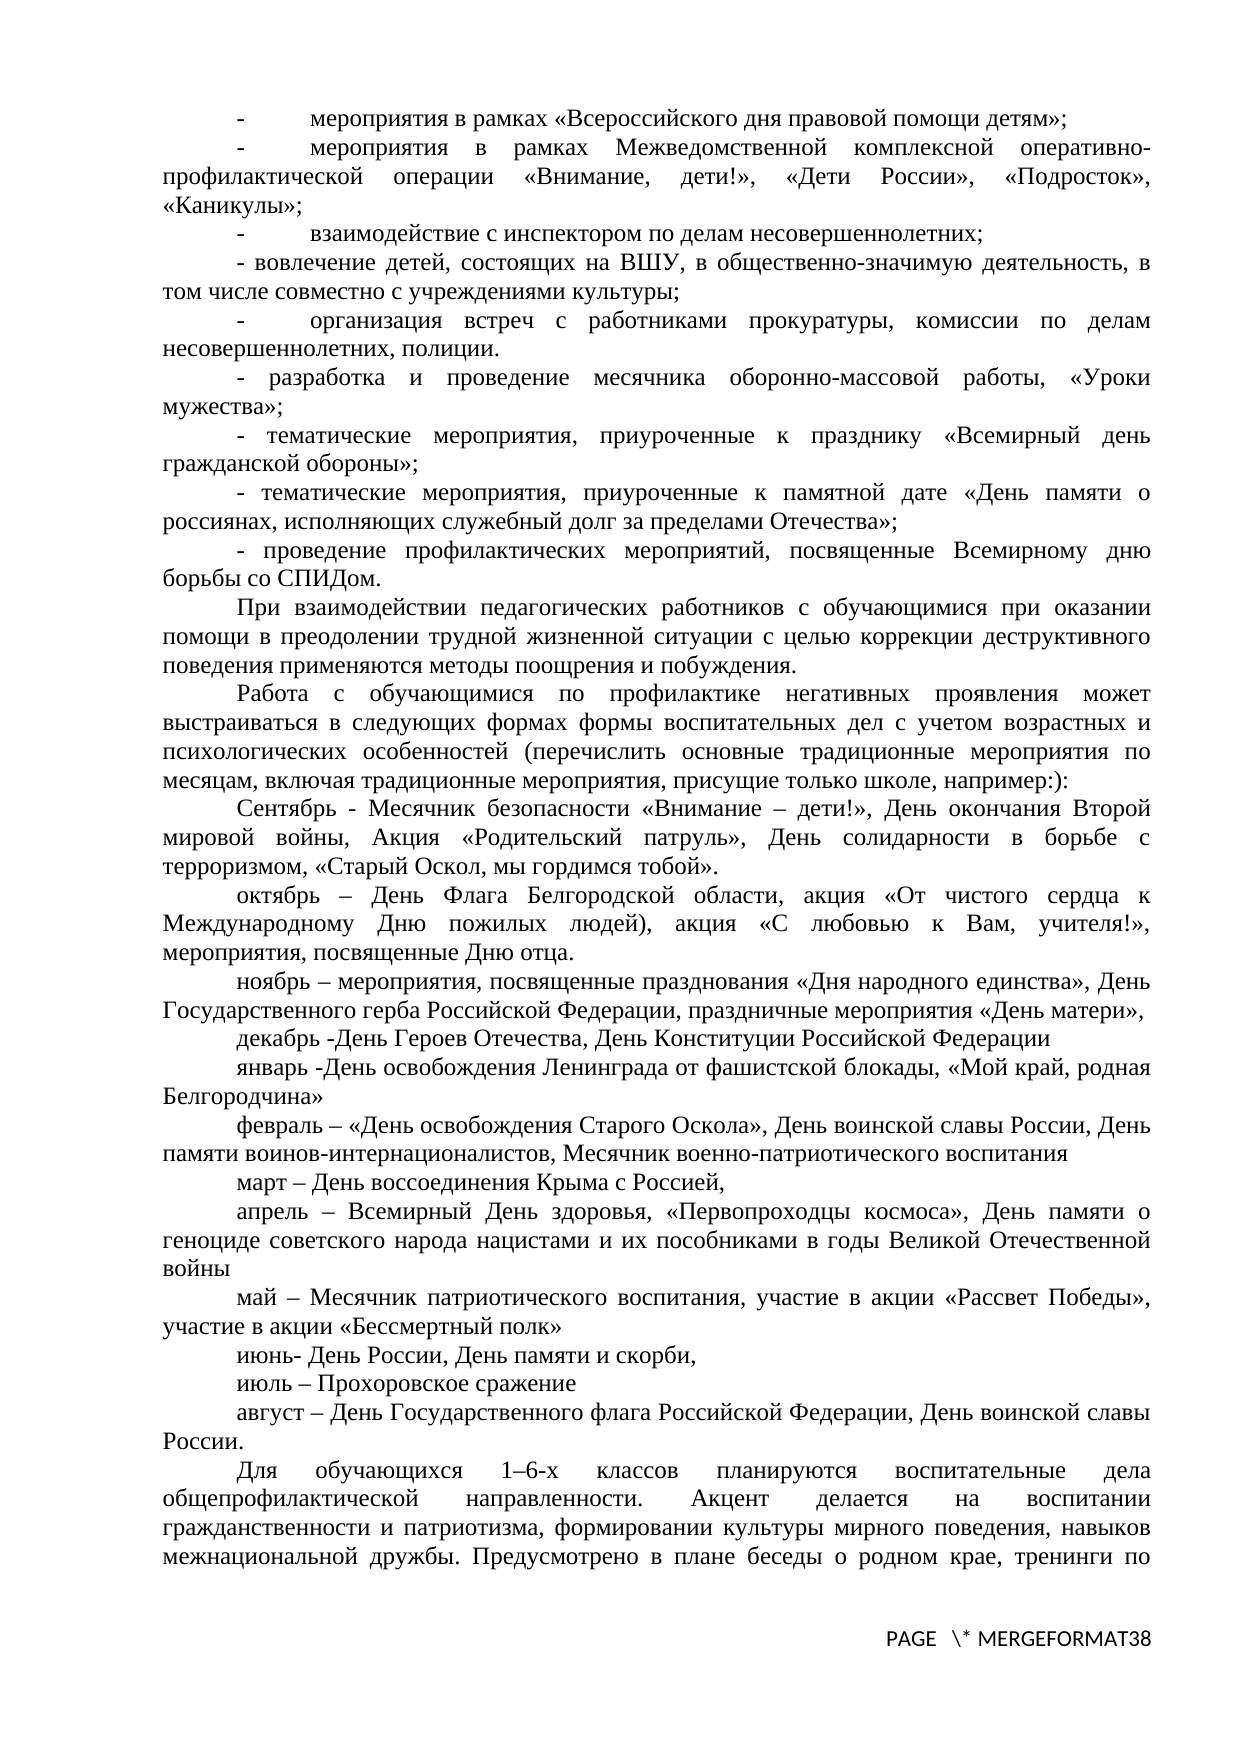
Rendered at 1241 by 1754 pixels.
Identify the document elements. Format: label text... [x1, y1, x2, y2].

text - проведение профилактических мероприятий, посвященные Всемирному дню борьбы со СПИДом. [162, 535, 1152, 592]
text - взаимодействие с инспектором по делам несовершеннолетних; [162, 218, 1152, 247]
text - мероприятия в рамках «Всероссийского дня правовой помощи детям»; [162, 103, 1152, 132]
text июнь- День России, День памяти и скорби, [162, 1340, 1152, 1368]
text - тематические мероприятия, приуроченные к празднику «Всемирный день гражданской обороны»; [162, 420, 1152, 477]
text При взаимодействии педагогических работников с обучающимися при оказании помощи в преодолении трудной жизненной ситуации с целью коррекции деструктивного поведения применяются методы поощрения и побуждения. [162, 592, 1152, 678]
text октябрь – День Флага Белгородской области, акция «От чистого сердца к Международному Дню пожилых людей), акция «С любовью к Вам, учителя!», мероприятия, посвященные Дню отца. [162, 880, 1152, 966]
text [162, 1455, 1152, 1570]
text апрель – Всемирный День здоровья, «Первопроходцы космоса», День памяти о геноциде советского народа нацистами и их пособниками в годы Великой Отечественной войны [162, 1196, 1152, 1282]
text декабрь -День Героев Отечества, День Конституции Российской Федерации [162, 1023, 1152, 1052]
text ноябрь – мероприятия, посвященные празднования «Дня народного единства», День Государственного герба Российской Федерации, праздничные мероприятия «День матери», [162, 966, 1152, 1023]
text Работа с обучающимися по профилактике негативных проявления может выстраиваться в следующих формах формы воспитательных дел с учетом возрастных и психологических особенностей (перечислить основные традиционные мероприятия по месяцам, включая традиционные мероприятия, присущие только школе, например:): [162, 678, 1152, 793]
text март – День воссоединения Крыма с Россией, [162, 1167, 1152, 1196]
text май – Месячник патриотического воспитания, участие в акции «Рассвет Победы», участие в акции «Бессмертный полк» [162, 1282, 1152, 1340]
text - тематические мероприятия, приуроченные к памятной дате «День памяти о россиянах, исполняющих служебный долг за пределами Отечества»; [162, 477, 1152, 535]
text - организация встреч с работниками прокуратуры, комиссии по делам несовершеннолетних, полиции. [162, 305, 1152, 362]
text Сентябрь - Месячник безопасности «Внимание – дети!», День окончания Второй мировой войны, Акция «Родительский патруль», День солидарности в борьбе с терроризмом, «Старый Оскол, мы гордимся тобой». [162, 793, 1152, 880]
text июль – Прохоровское сражение [162, 1368, 1152, 1397]
text январь -День освобождения Ленинграда от фашистской блокады, «Мой край, родная Белгородчина» [162, 1052, 1152, 1110]
text февраль – «День освобождения Старого Оскола», День воинской славы России, День памяти воинов-интернационалистов, Месячник военно-патриотического воспитания [162, 1110, 1152, 1167]
text - мероприятия в рамках Межведомственной комплексной оперативно-профилактической операции «Внимание, дети!», «Дети России», «Подросток», «Каникулы»; [162, 132, 1152, 218]
text - разработка и проведение месячника оборонно-массовой работы, «Уроки мужества»; [162, 362, 1152, 420]
text - вовлечение детей, состоящих на ВШУ, в общественно-значимую деятельность, в том числе совместно с учреждениями культуры; [162, 247, 1152, 305]
text август – День Государственного флага Российской Федерации, День воинской славы России. [162, 1397, 1152, 1455]
